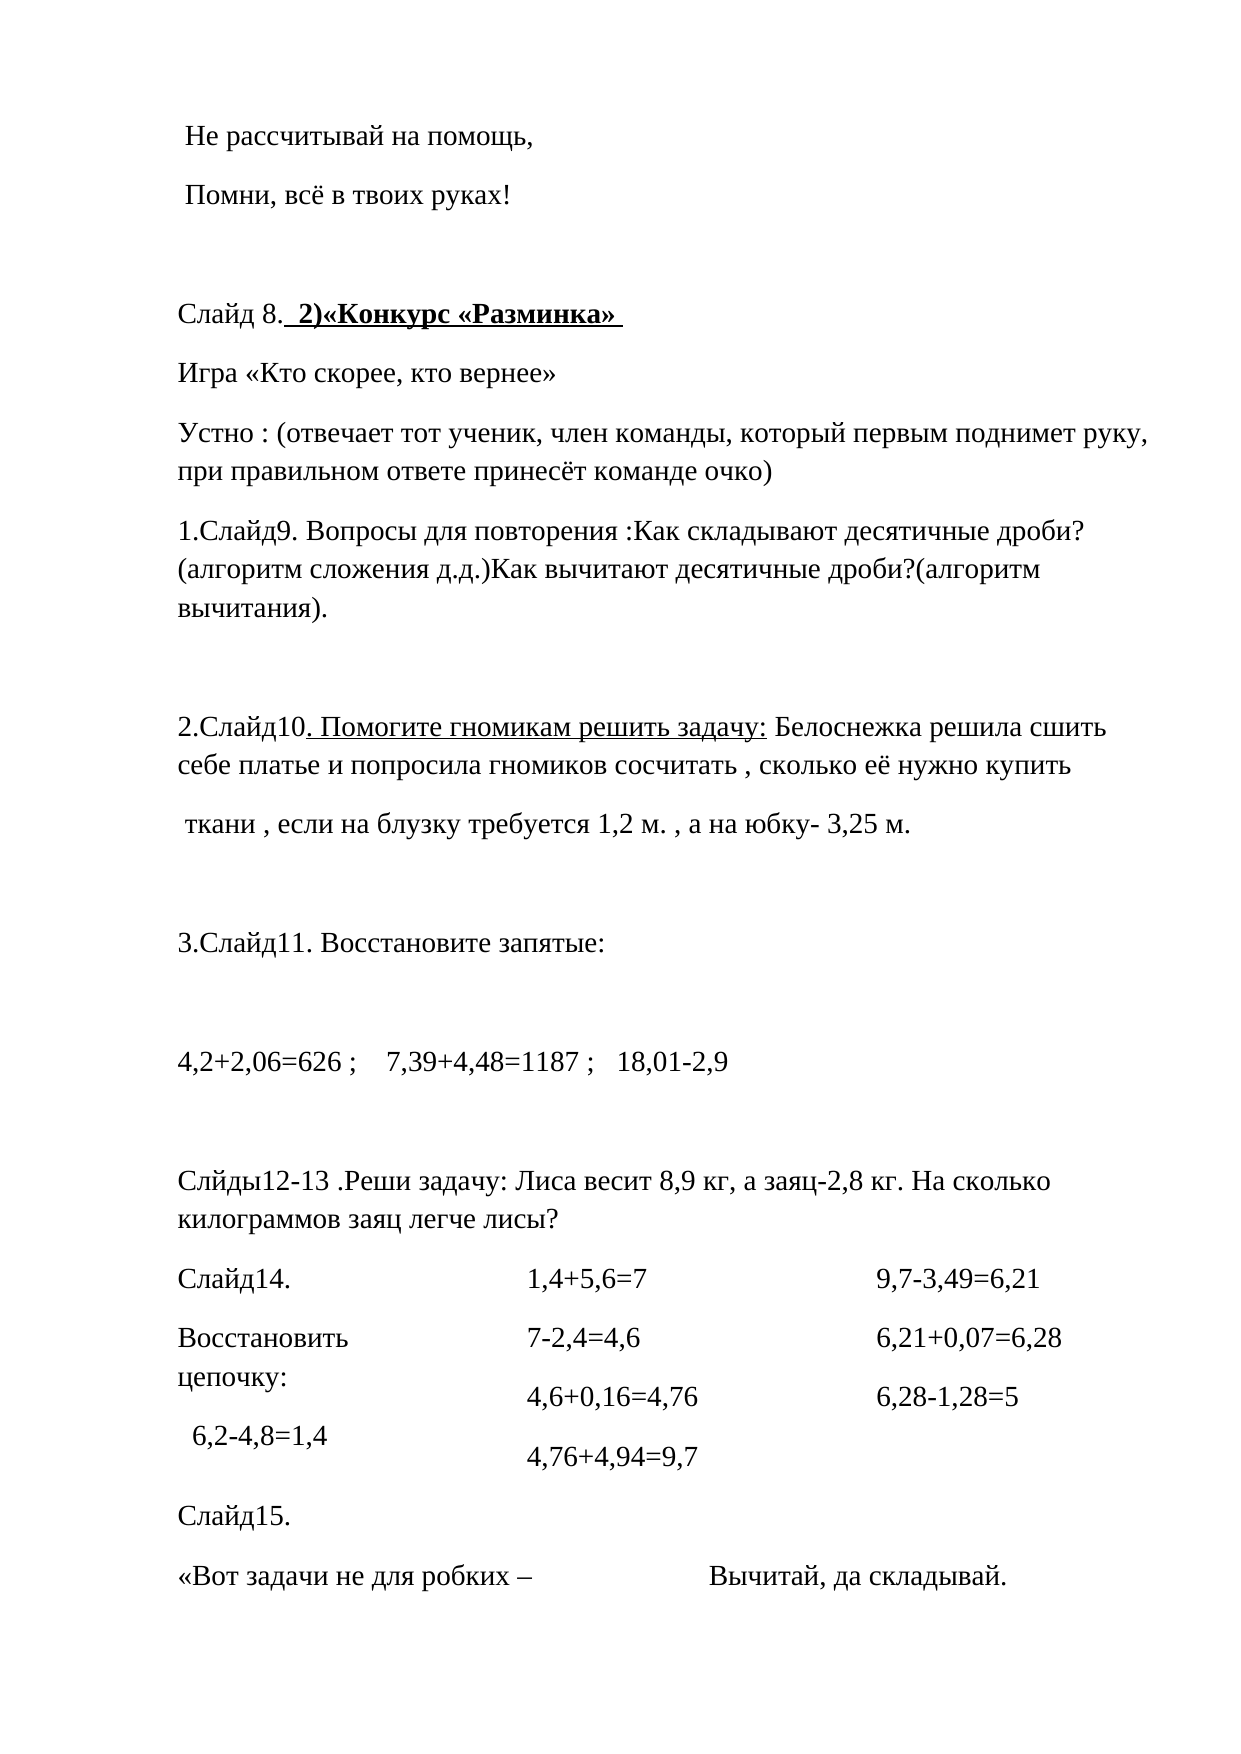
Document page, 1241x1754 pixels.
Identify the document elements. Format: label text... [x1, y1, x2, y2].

text 7-2,4=4,6 [527, 1320, 802, 1354]
text 2.Слайд10. Помогите гномикам решить задачу: Белоснежка решила сшить себе платье и попросила гномиков сосчитать , сколько её нужно купить [177, 709, 1152, 781]
text Слайд 8. 2)«Конкурс «Разминка» [177, 296, 1152, 330]
text 6,21+0,07=6,28 [876, 1320, 1152, 1354]
text 6,2-4,8=1,4 [177, 1418, 453, 1452]
text ткани , если на блузку требуется 1,2 м. , а на юбку- 3,25 м. [177, 807, 1152, 840]
text «Вот задачи не для робких – [177, 1558, 627, 1591]
text 4,2+2,06=626 ; 7,39+4,48=1187 ; 18,01-2,9 [177, 1044, 1152, 1078]
text Устно : (отвечает тот ученик, член команды, который первым поднимет руку, при правильном ответе принесёт команде очко) [177, 415, 1152, 487]
text Слайд15. [177, 1498, 1152, 1532]
text 1.Слайд9. Вопросы для повторения :Как складывают десятичные дроби? (алгоритм сложения д.д.)Как вычитают десятичные дроби?(алгоритм вычитания). [177, 513, 1152, 623]
text 9,7-3,49=6,21 [876, 1261, 1152, 1294]
text 4,76+4,94=9,7 [527, 1439, 802, 1472]
text Помни, всё в твоих руках! [177, 177, 1152, 211]
text 4,6+0,16=4,76 [527, 1379, 802, 1413]
text Не рассчитывай на помощь, [177, 118, 1152, 152]
text 3.Слайд11. Восстановите запятые: [177, 925, 1152, 959]
text 6,28-1,28=5 [876, 1379, 1152, 1413]
text Игра «Кто скорее, кто вернее» [177, 356, 1152, 389]
text Слйды12-13 .Реши задачу: Лиса весит 8,9 кг, а заяц-2,8 кг. На сколько килограммов заяц легче лисы? [177, 1163, 1152, 1235]
text 1,4+5,6=7 [527, 1261, 802, 1294]
text Вычитай, да складывай. [701, 1558, 1152, 1591]
text Слайд14. [177, 1261, 453, 1294]
text Восстановить цепочку: [177, 1320, 453, 1392]
